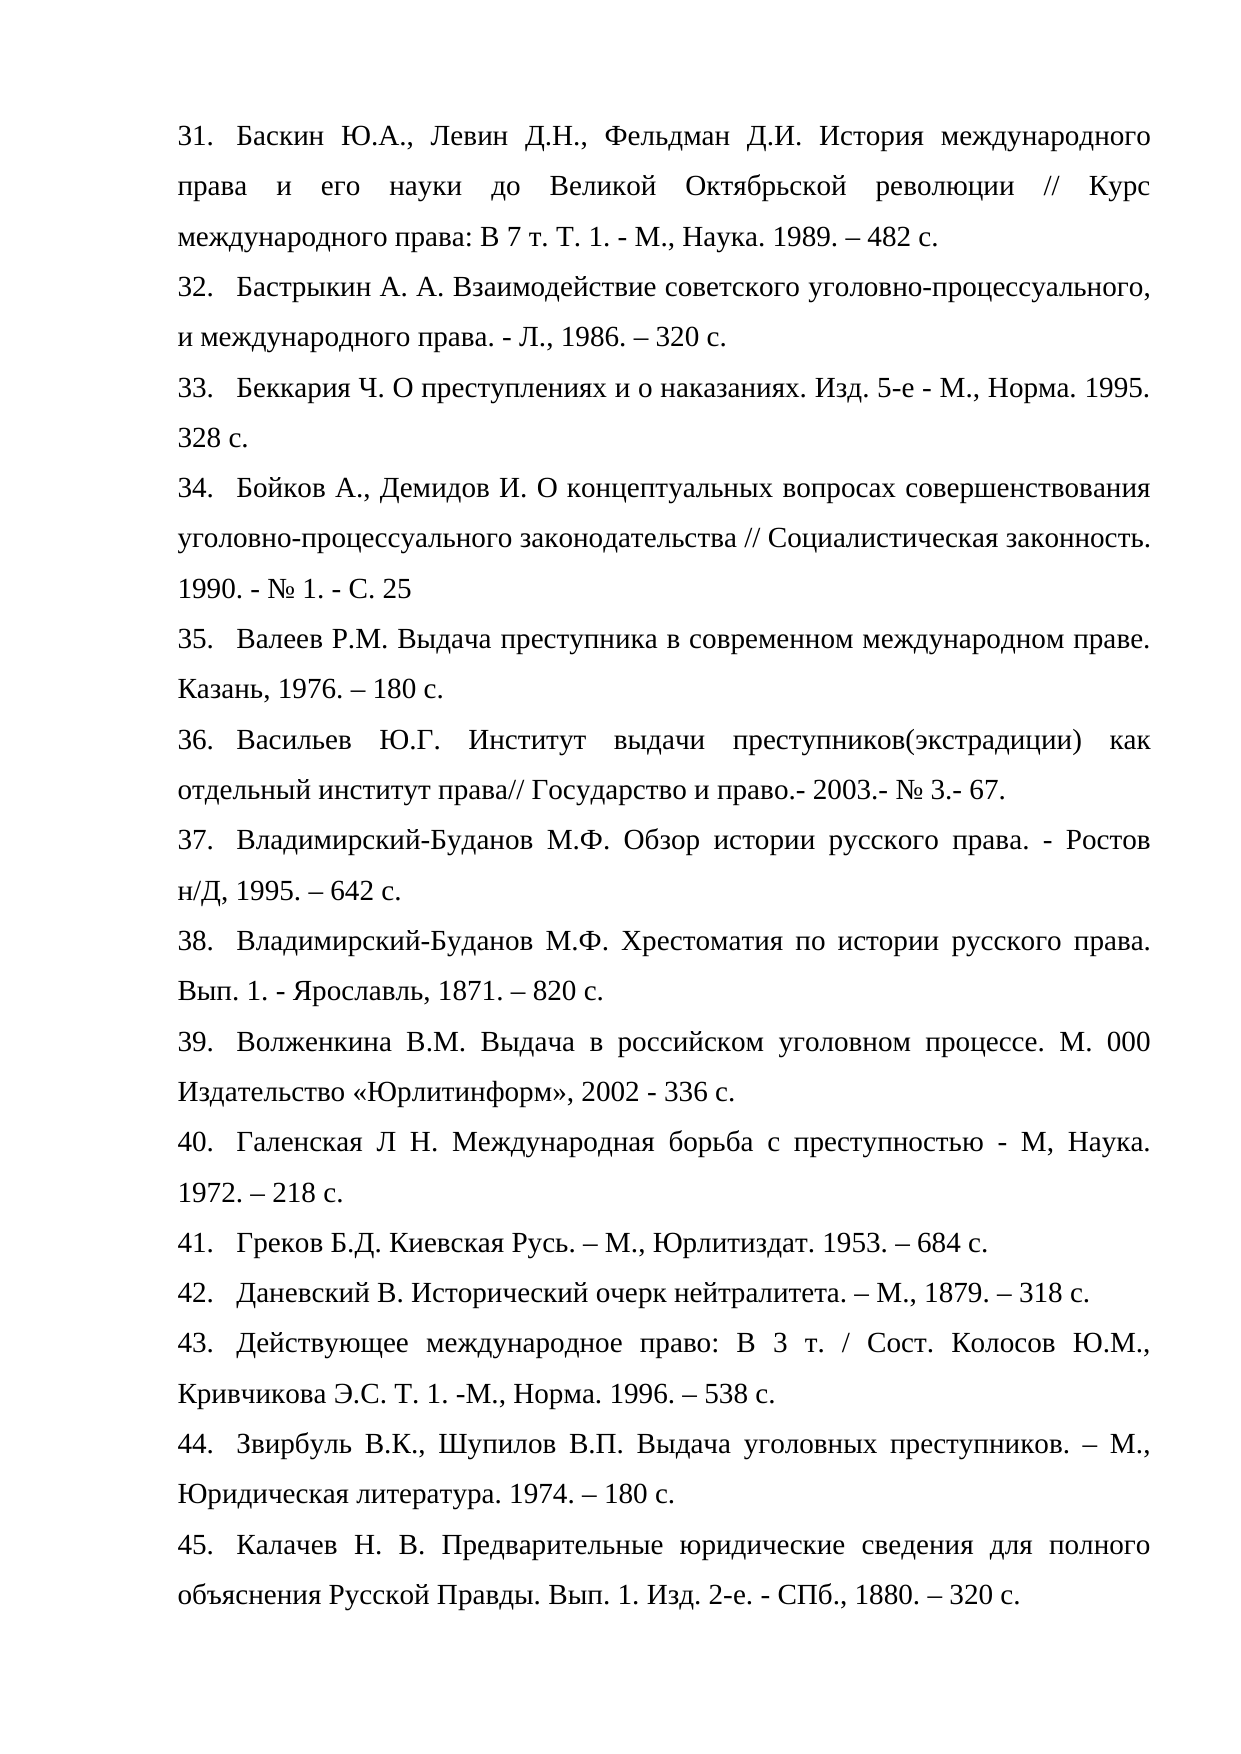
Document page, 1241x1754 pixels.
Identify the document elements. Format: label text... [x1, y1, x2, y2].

list Волженкина В.М. Выдача в российском уголовном процессе. М. 000 Издательство «Юрлитинформ», 2002 - 336 с. [177, 1024, 1152, 1108]
list Владимирский-Буданов М.Ф. Обзор истории русского права. - Ростов н/Д, 1995. – 642 с. [177, 822, 1152, 906]
list Владимирский-Буданов М.Ф. Хрестоматия по истории русского права. Вып. 1. - Ярославль, 1871. – 820 с. [177, 923, 1152, 1007]
list Даневский В. Исторический очерк нейтралитета. – М., 1879. – 318 с. [177, 1275, 1152, 1309]
list Греков Б.Д. Киевская Русь. – M., Юрлитиздат. 1953. – 684 с. [177, 1225, 1152, 1258]
list Калачев Н. В. Предварительные юридические сведения для полного объяснения Русской Правды. Вып. 1. Изд. 2-е. - СПб., 1880. – 320 с. [177, 1527, 1152, 1611]
list Звирбуль В.К., Шупилов В.П. Выдача уголовных преступников. – М., Юридическая литература. 1974. – 180 с. [177, 1426, 1152, 1510]
list Действующее международное право: В 3 т. / Сост. Колосов Ю.М., Кривчикова Э.С. Т. 1. -М., Норма. 1996. – 538 с. [177, 1326, 1152, 1409]
list Баскин Ю.А., Левин Д.Н., Фельдман Д.И. История международного права и его науки до Великой Октябрьской революции // Курс международного права: В 7 т. Т. 1. - М., Наука. 1989. – 482 с. [177, 118, 1152, 252]
list Беккария Ч. О преступлениях и о наказаниях. Изд. 5-е - М., Норма. 1995. 328 с. [177, 370, 1152, 453]
list Бойков А., Демидов И. О концептуальных вопросах совершенствования уголовно-процессуального законодательства // Социалистическая законность. 1990. - № 1. - С. 25 [177, 470, 1152, 604]
list Галенская Л Н. Международная борьба с преступностью - М, Наука. 1972. – 218 с. [177, 1124, 1152, 1208]
list Васильев Ю.Г. Институт выдачи преступников(экстрадиции) как отдельный институт права// Государство и право.- 2003.- № 3.- 67. [177, 722, 1152, 806]
list Валеев P.M. Выдача преступника в современном международном праве. Казань, 1976. – 180 с. [177, 621, 1152, 705]
list Бастрыкин А. А. Взаимодействие советского уголовно-процессуального, и международного права. - Л., 1986. – 320 с. [177, 269, 1152, 353]
